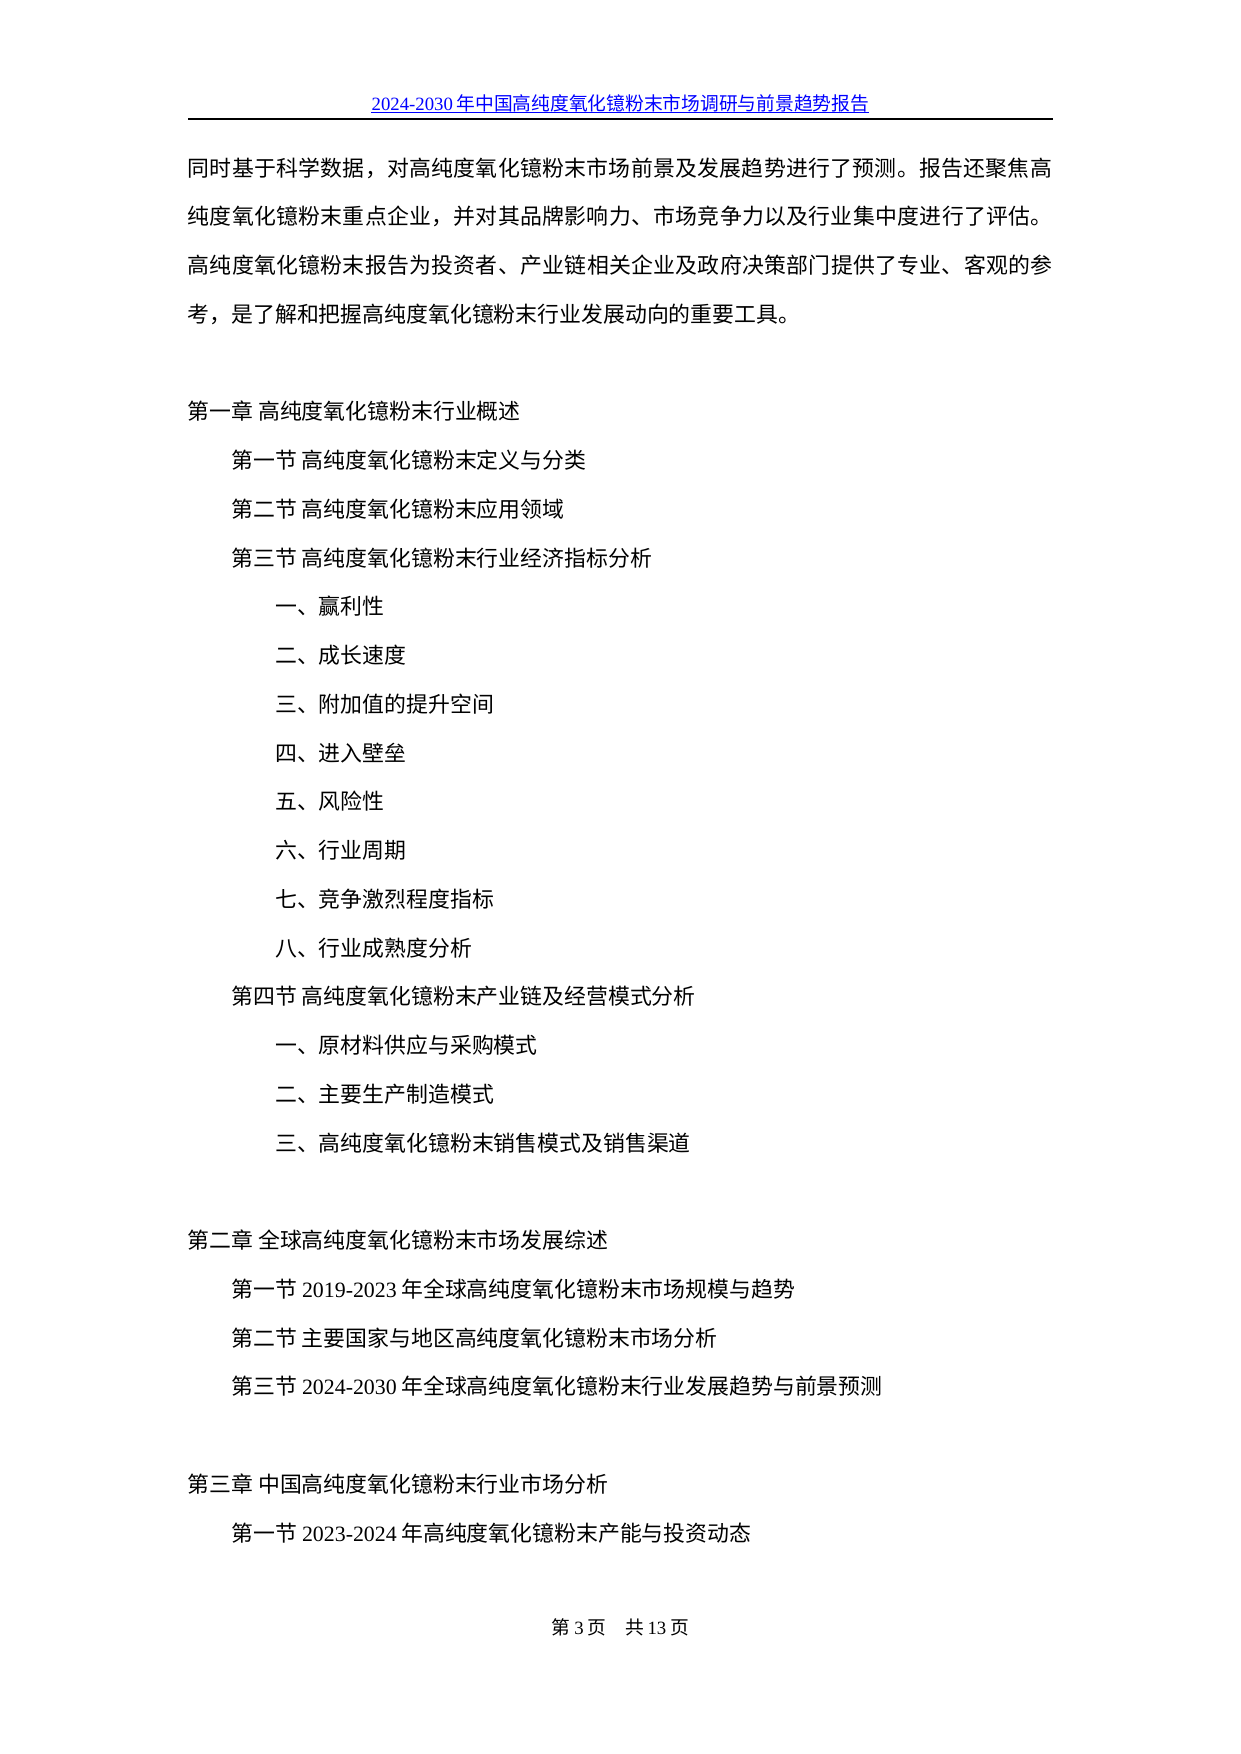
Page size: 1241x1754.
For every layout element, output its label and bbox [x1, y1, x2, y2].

text [187, 150, 1053, 1548]
